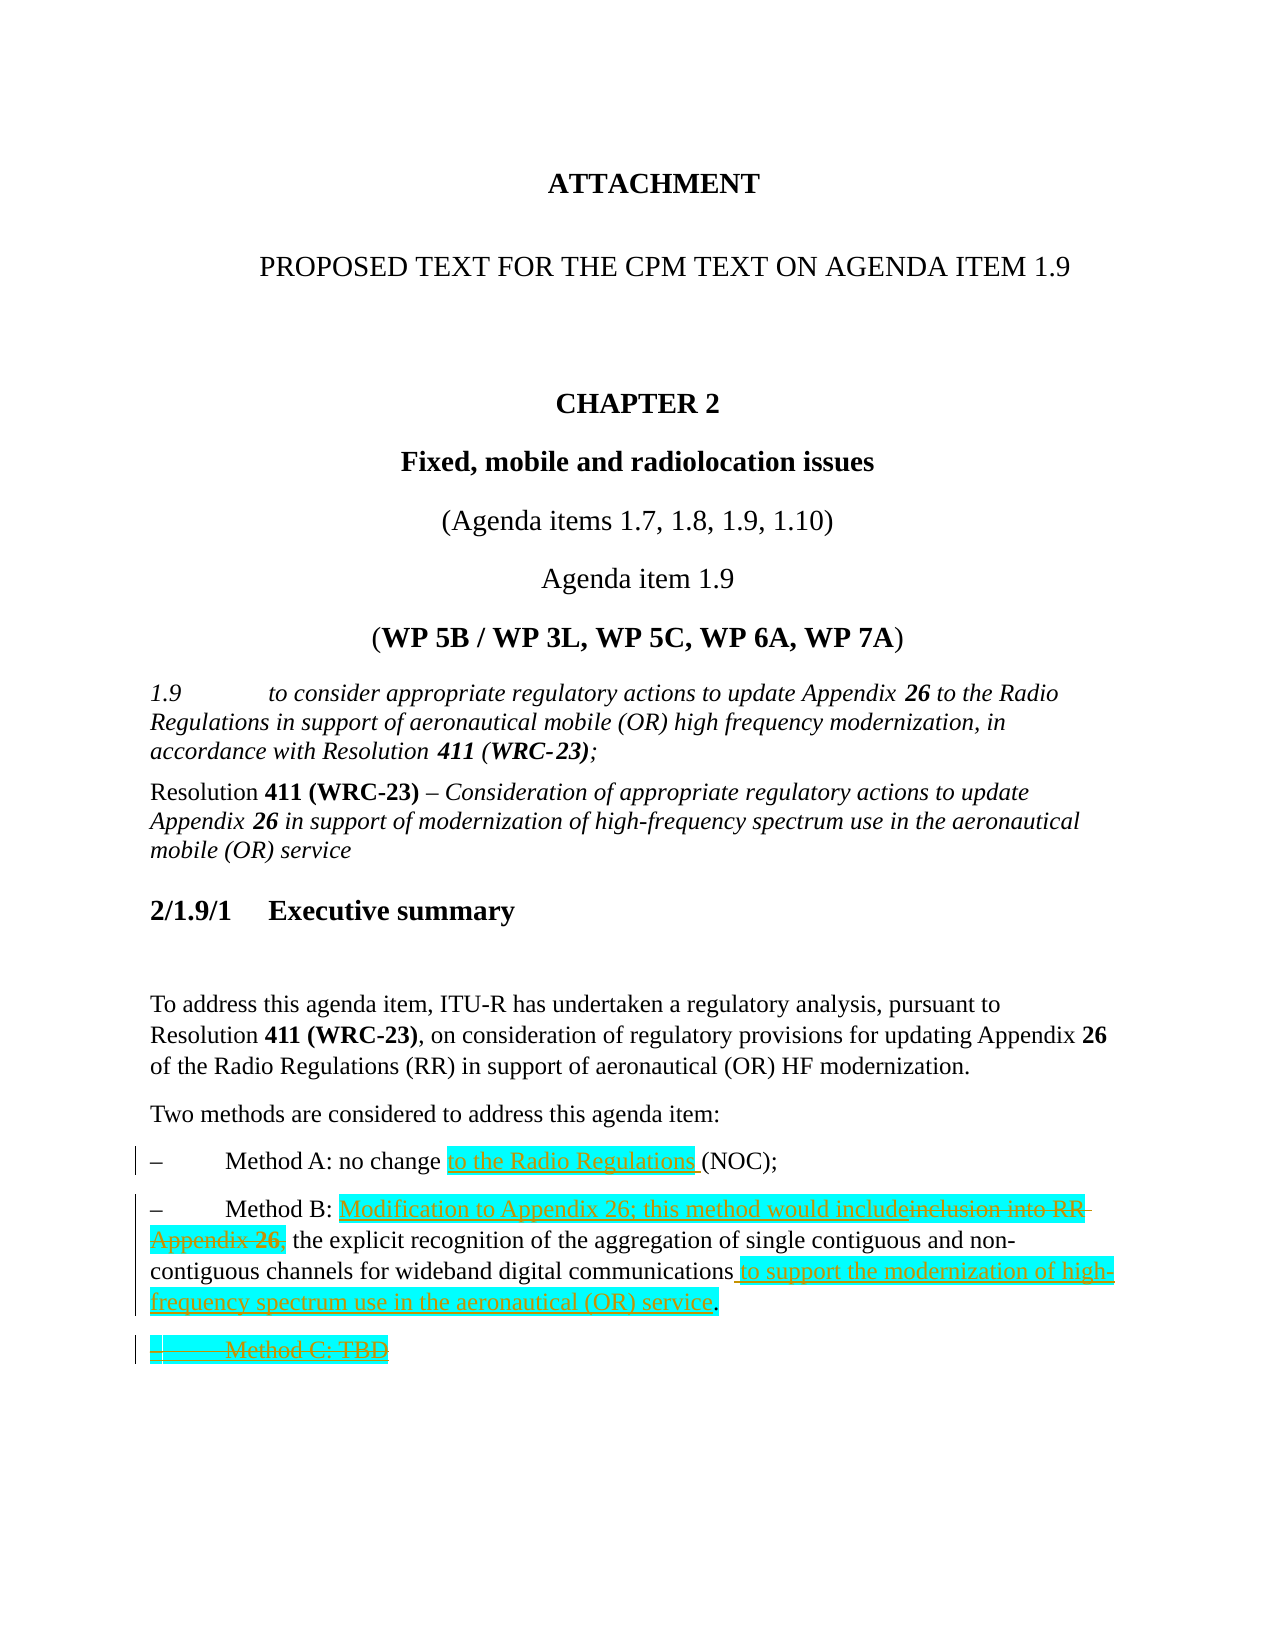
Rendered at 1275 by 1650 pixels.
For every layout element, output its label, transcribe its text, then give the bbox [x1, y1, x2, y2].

table_header ATTACHMENT [139, 79, 1169, 199]
text 2/1.9/1 Executive summary [150, 893, 1125, 926]
text 1.9 to consider appropriate regulatory actions to update Appendix 26 to the Radio Regulations in support of aeronautical mobile (OR) high frequency modernization, in accordance with Resolution 411 (WRC-23); [150, 678, 1125, 765]
text Two methods are considered to address this agenda item: [150, 1099, 1125, 1127]
text Resolution 411 (WRC-23) – Consideration of appropriate regulatory actions to update Appendix 26 in support of modernization of high-frequency spectrum use in the aeronautical mobile (OR) service [150, 777, 1125, 863]
text CHAPTER 2 [150, 386, 1125, 419]
text – Method B: the explicit recognition of the aggregation of single contiguous and non-contiguous channels for wideband digital communications. [150, 1194, 1125, 1316]
text Fixed, mobile and radiolocation issues [150, 444, 1125, 478]
text – Method A: no change (NOC); [150, 1146, 447, 1175]
text (WP 5B / WP 3L, WP 5C, WP 6A, WP 7A) [150, 620, 1125, 653]
text (Agenda items 1.7, 1.8, 1.9, 1.10) [150, 503, 1125, 536]
text Agenda item 1.9 [150, 561, 1125, 595]
text To address this agenda item, ITU-R has undertaken a regulatory analysis, pursuant to Resolution 411 (WRC-23), on consideration of regulatory provisions for updating Appendix 26 of the Radio Regulations (RR) in support of aeronautical (OR) HF modernization. [150, 989, 1125, 1080]
table_cell [139, 200, 1169, 317]
text – Method A: no change (NOC); [695, 1146, 1125, 1175]
